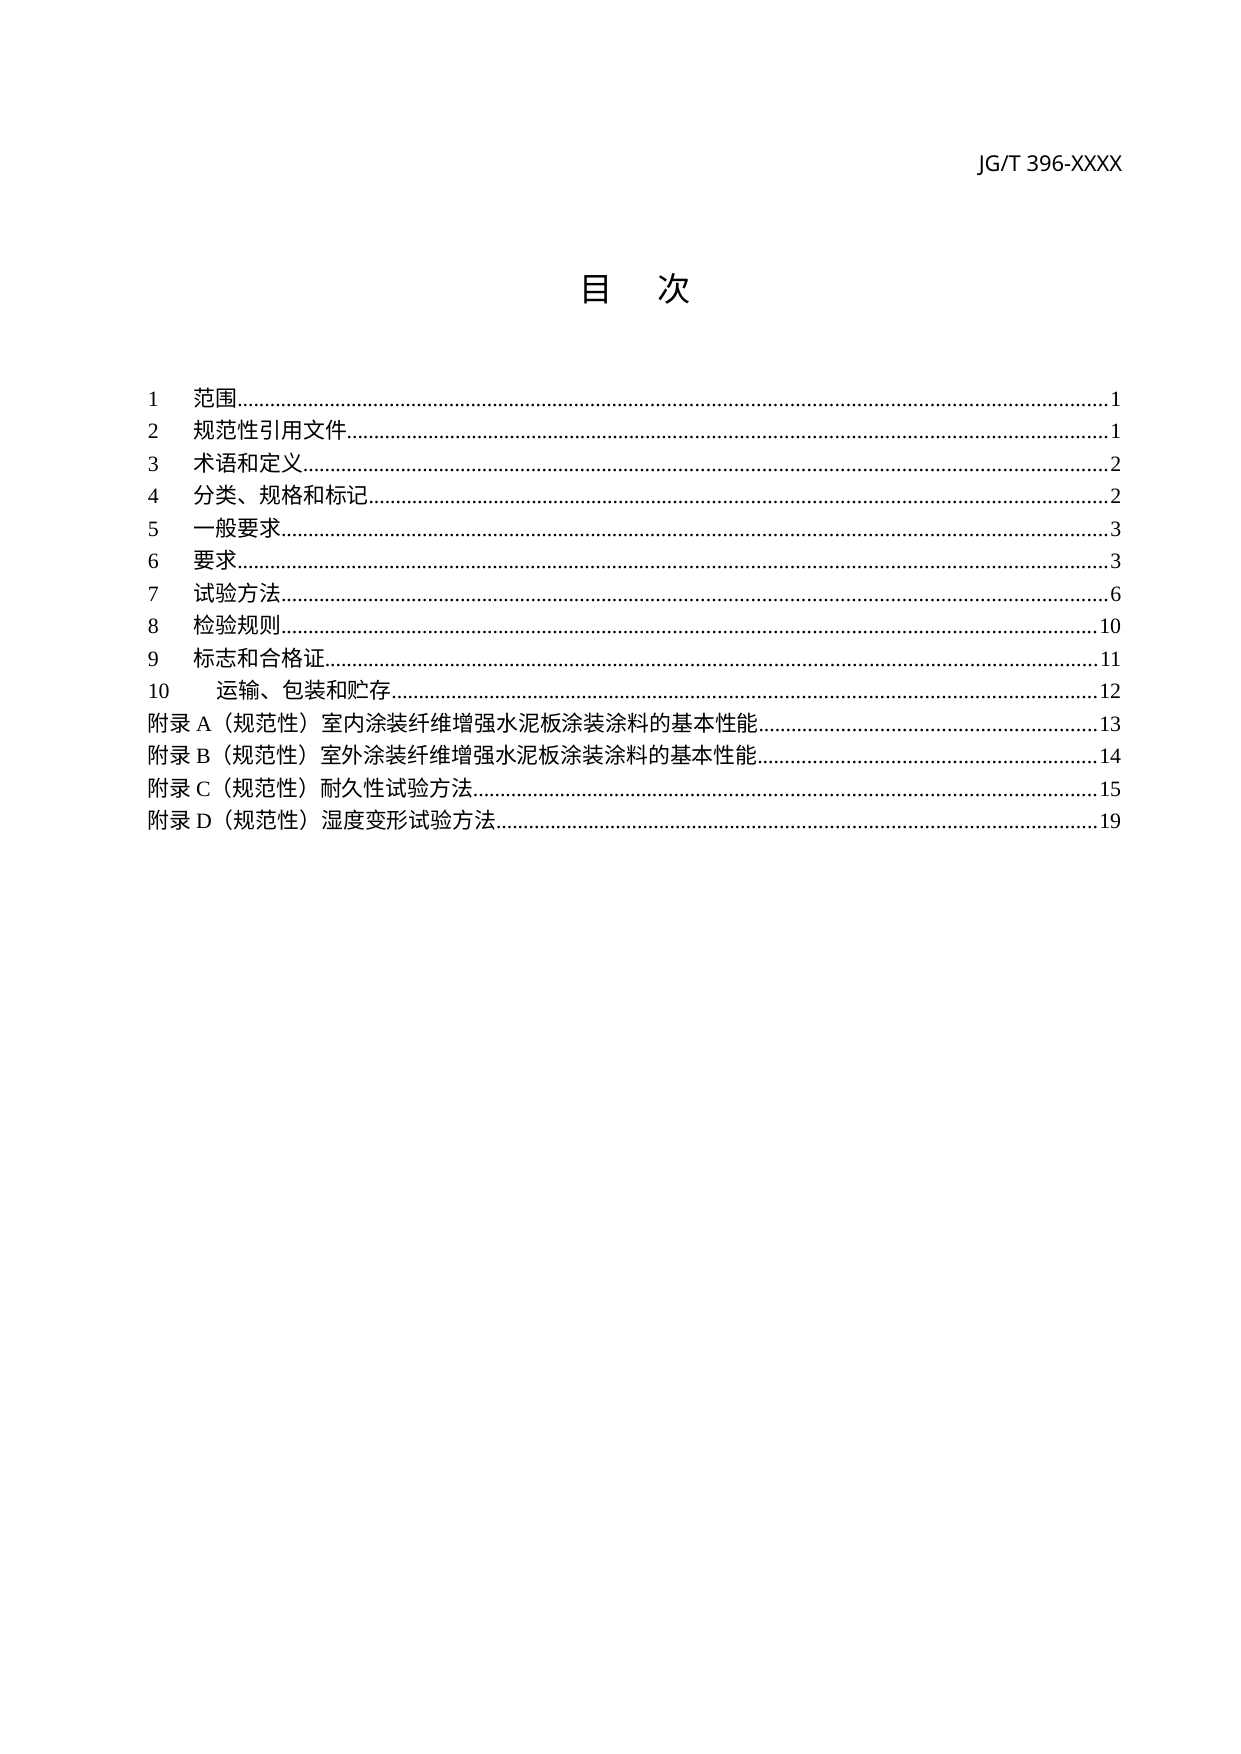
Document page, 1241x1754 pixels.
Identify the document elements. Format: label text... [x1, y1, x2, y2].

text 目 次 [148, 255, 1122, 320]
